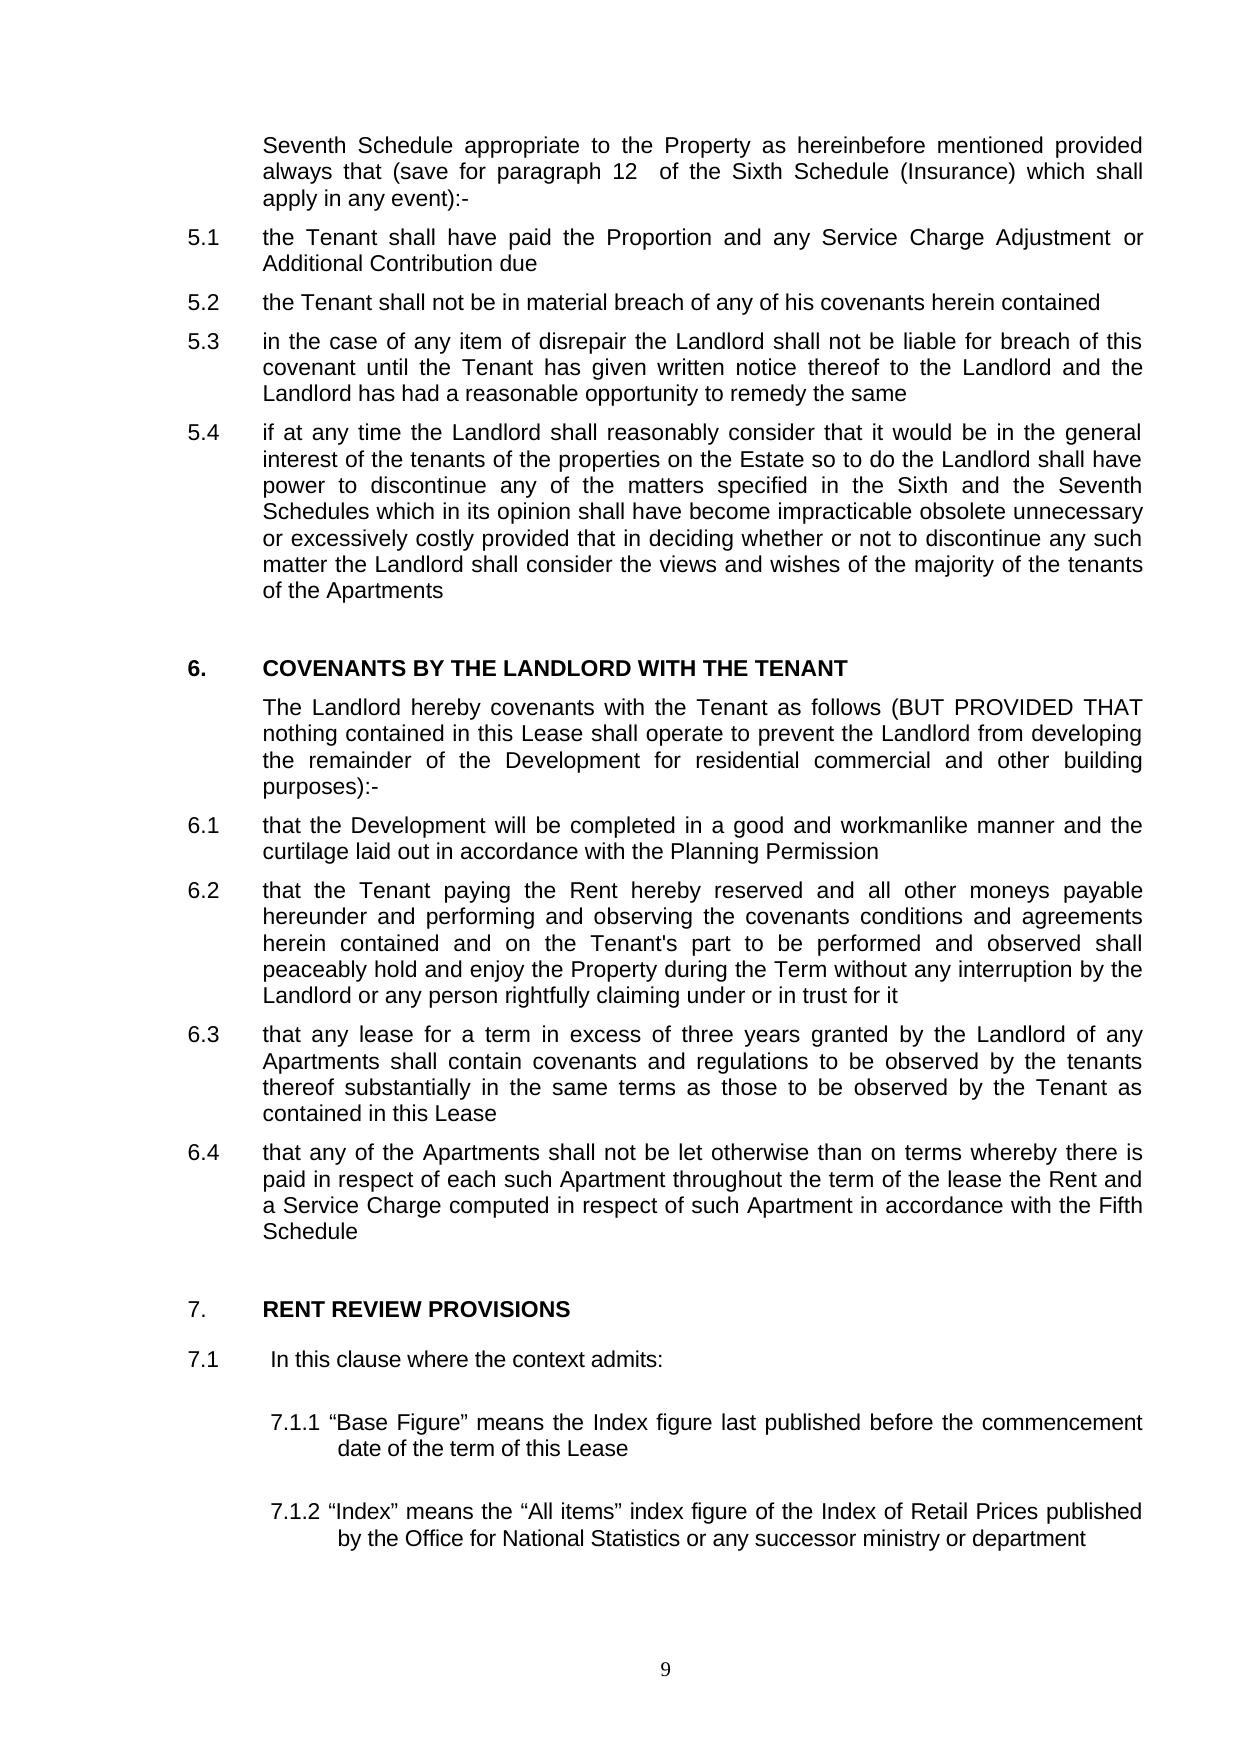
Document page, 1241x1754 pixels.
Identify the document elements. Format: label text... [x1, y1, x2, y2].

list 6.2 that the Tenant paying the Rent hereby reserved and all other moneys payable hereunder and performing and observing the covenants conditions and agreements herein contained and on the Tenant's part to be performed and observed shall peaceably hold and enjoy the Property during the Term without any interruption by the Landlord or any person rightfully claiming under or in trust for it [187, 877, 1144, 1009]
list 5.3 in the case of any item of disrepair the Landlord shall not be liable for breach of this covenant until the Tenant has given written notice thereof to the Landlord and the Landlord has had a reasonable opportunity to remedy the same [187, 328, 1144, 407]
text 7.1 In this clause where the context admits: [187, 1346, 1144, 1373]
list 6.1 that the Development will be completed in a good and workmanlike manner and the curtilage laid out in accordance with the Planning Permission [187, 812, 1144, 864]
list 6.4 that any of the Apartments shall not be let otherwise than on terms whereby there is paid in respect of each such Apartment throughout the term of the lease the Rent and a Service Charge computed in respect of such Apartment in accordance with the Fifth Schedule [187, 1139, 1144, 1244]
list 6.3 that any lease for a term in excess of three years granted by the Landlord of any Apartments shall contain covenants and regulations to be observed by the tenants thereof substantially in the same terms as those to be observed by the Tenant as contained in this Lease [187, 1021, 1144, 1127]
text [262, 132, 1144, 211]
text 7.1.1 “Base Figure” means the Index figure last published before the commencement date of the term of this Lease [247, 1409, 1144, 1462]
list 5.2 the Tenant shall not be in material breach of any of his covenants herein contained [187, 289, 1144, 315]
list RENT REVIEW PROVISIONS [187, 1296, 1144, 1322]
text The Landlord hereby covenants with the Tenant as follows (BUT PROVIDED THAT nothing contained in this Lease shall operate to prevent the Landlord from developing the remainder of the Development for residential commercial and other building purposes):- [262, 694, 1144, 799]
list COVENANTS BY THE LANDLORD WITH THE TENANT [187, 655, 1144, 681]
list 5.4 if at any time the Landlord shall reasonably consider that it would be in the general interest of the tenants of the properties on the Estate so to do the Landlord shall have power to discontinue any of the matters specified in the Sixth and the Seventh Schedules which in its opinion shall have become impracticable obsolete unnecessary or excessively costly provided that in deciding whether or not to discontinue any such matter the Landlord shall consider the views and wishes of the majority of the tenants of the Apartments [187, 419, 1144, 604]
text 7.1.2 “Index” means the “All items” index figure of the Index of Retail Prices published by the Office for National Statistics or any successor ministry or department [247, 1498, 1144, 1551]
list 5.1 the Tenant shall have paid the Proportion and any Service Charge Adjustment or Additional Contribution due [187, 223, 1144, 276]
